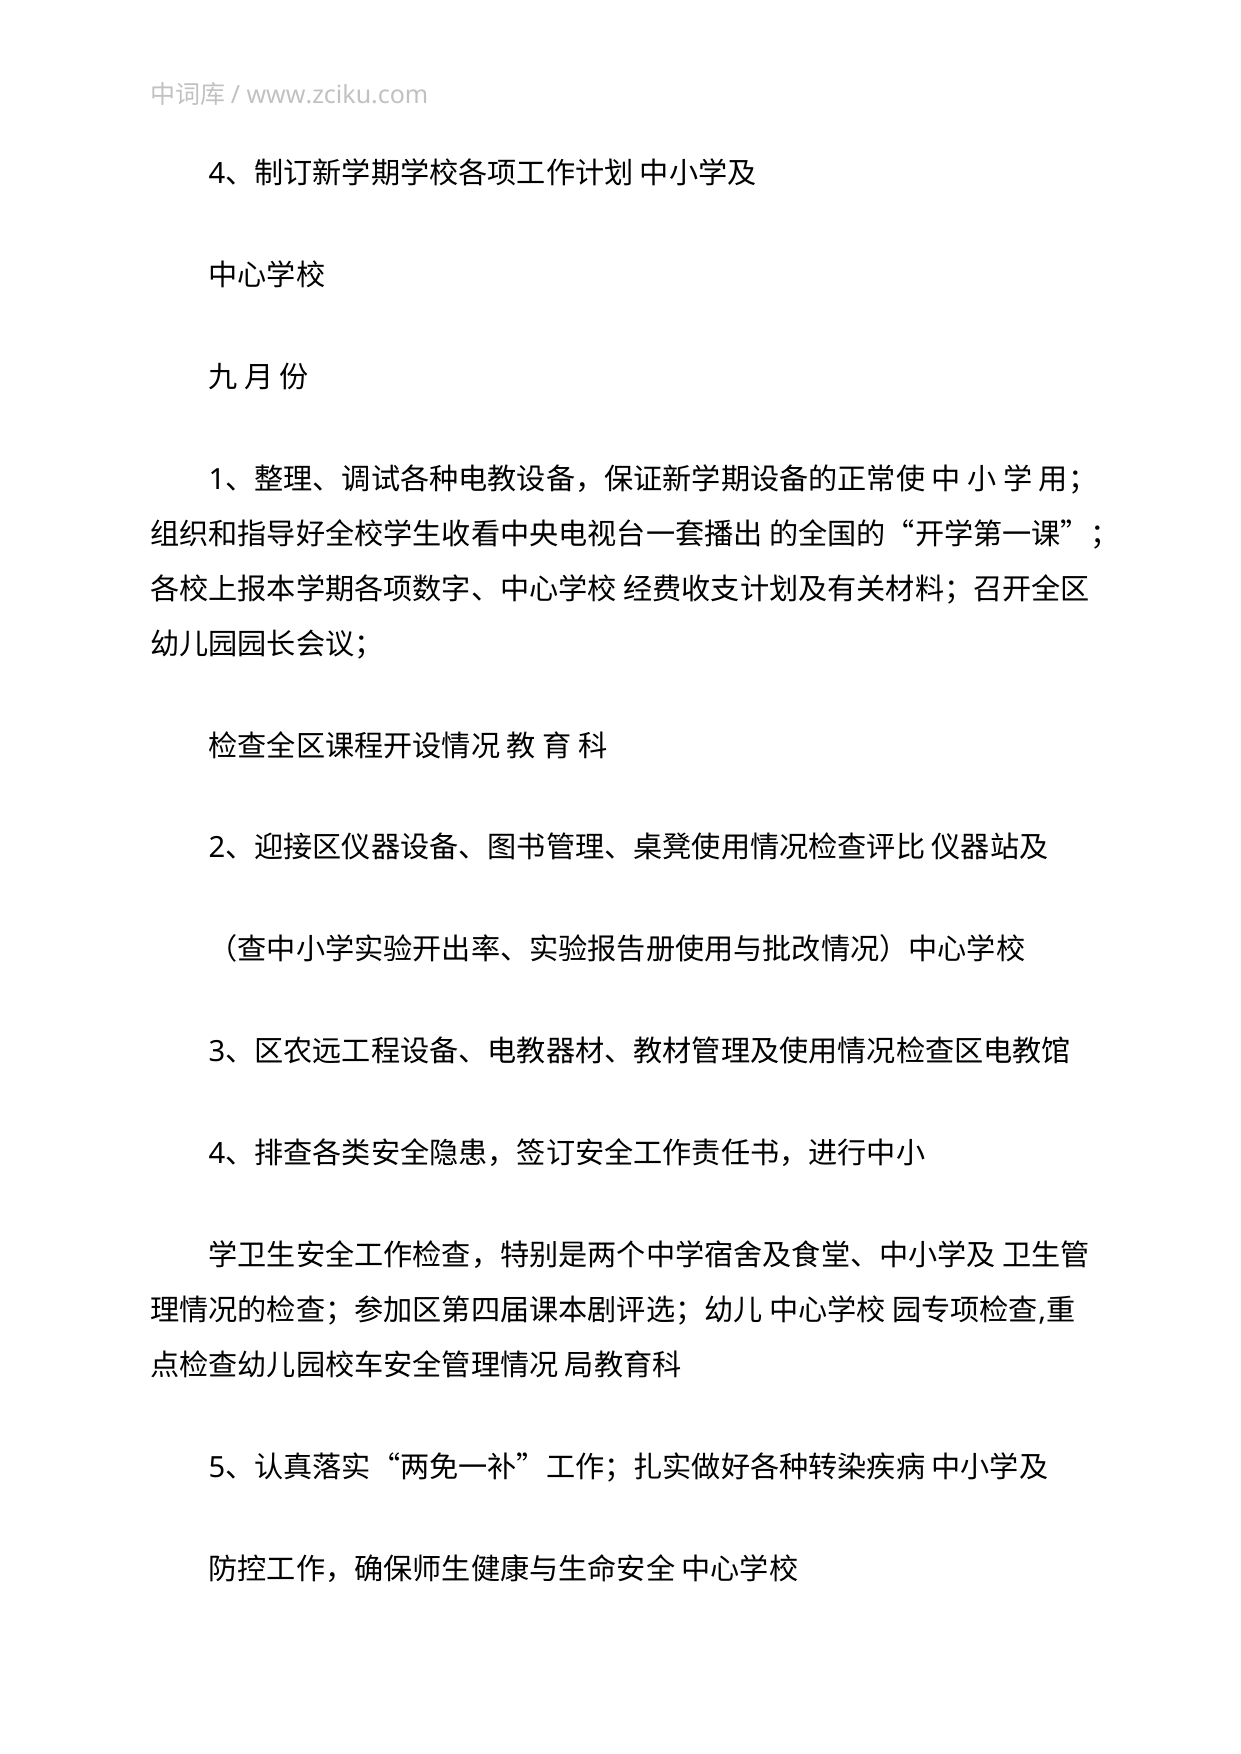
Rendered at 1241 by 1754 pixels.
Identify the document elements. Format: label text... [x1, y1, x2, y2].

text 中心学校 [150, 252, 1090, 294]
text 1、整理、调试各种电教设备，保证新学期设备的正常使 中 小 学 用；组织和指导好全校学生收看中央电视台一套播出 的全国的“开学第一课”；各校上报本学期各项数字、中心学校 经费收支计划及有关材料；召开全区幼儿园园长会议； [150, 456, 1090, 663]
text 九 月 份 [150, 354, 1090, 396]
text 2、迎接区仪器设备、图书管理、桌凳使用情况检查评比 仪器站及 [150, 824, 1090, 866]
text 防控工作，确保师生健康与生命安全 中心学校 [150, 1545, 1090, 1587]
text 4、制订新学期学校各项工作计划 中小学及 [150, 150, 1090, 192]
text 学卫生安全工作检查，特别是两个中学宿舍及食堂、中小学及 卫生管理情况的检查；参加区第四届课本剧评选；幼儿 中心学校 园专项检查,重点检查幼儿园校车安全管理情况 局教育科 [150, 1232, 1090, 1384]
text 4、排查各类安全隐患，签订安全工作责任书，进行中小 [150, 1129, 1090, 1172]
text 5、认真落实“两免一补”工作；扎实做好各种转染疾病 中小学及 [150, 1443, 1090, 1486]
text 3、区农远工程设备、电教器材、教材管理及使用情况检查区电教馆 [150, 1028, 1090, 1070]
text 检查全区课程开设情况 教 育 科 [150, 722, 1090, 764]
text （查中小学实验开出率、实验报告册使用与批改情况）中心学校 [150, 926, 1090, 968]
